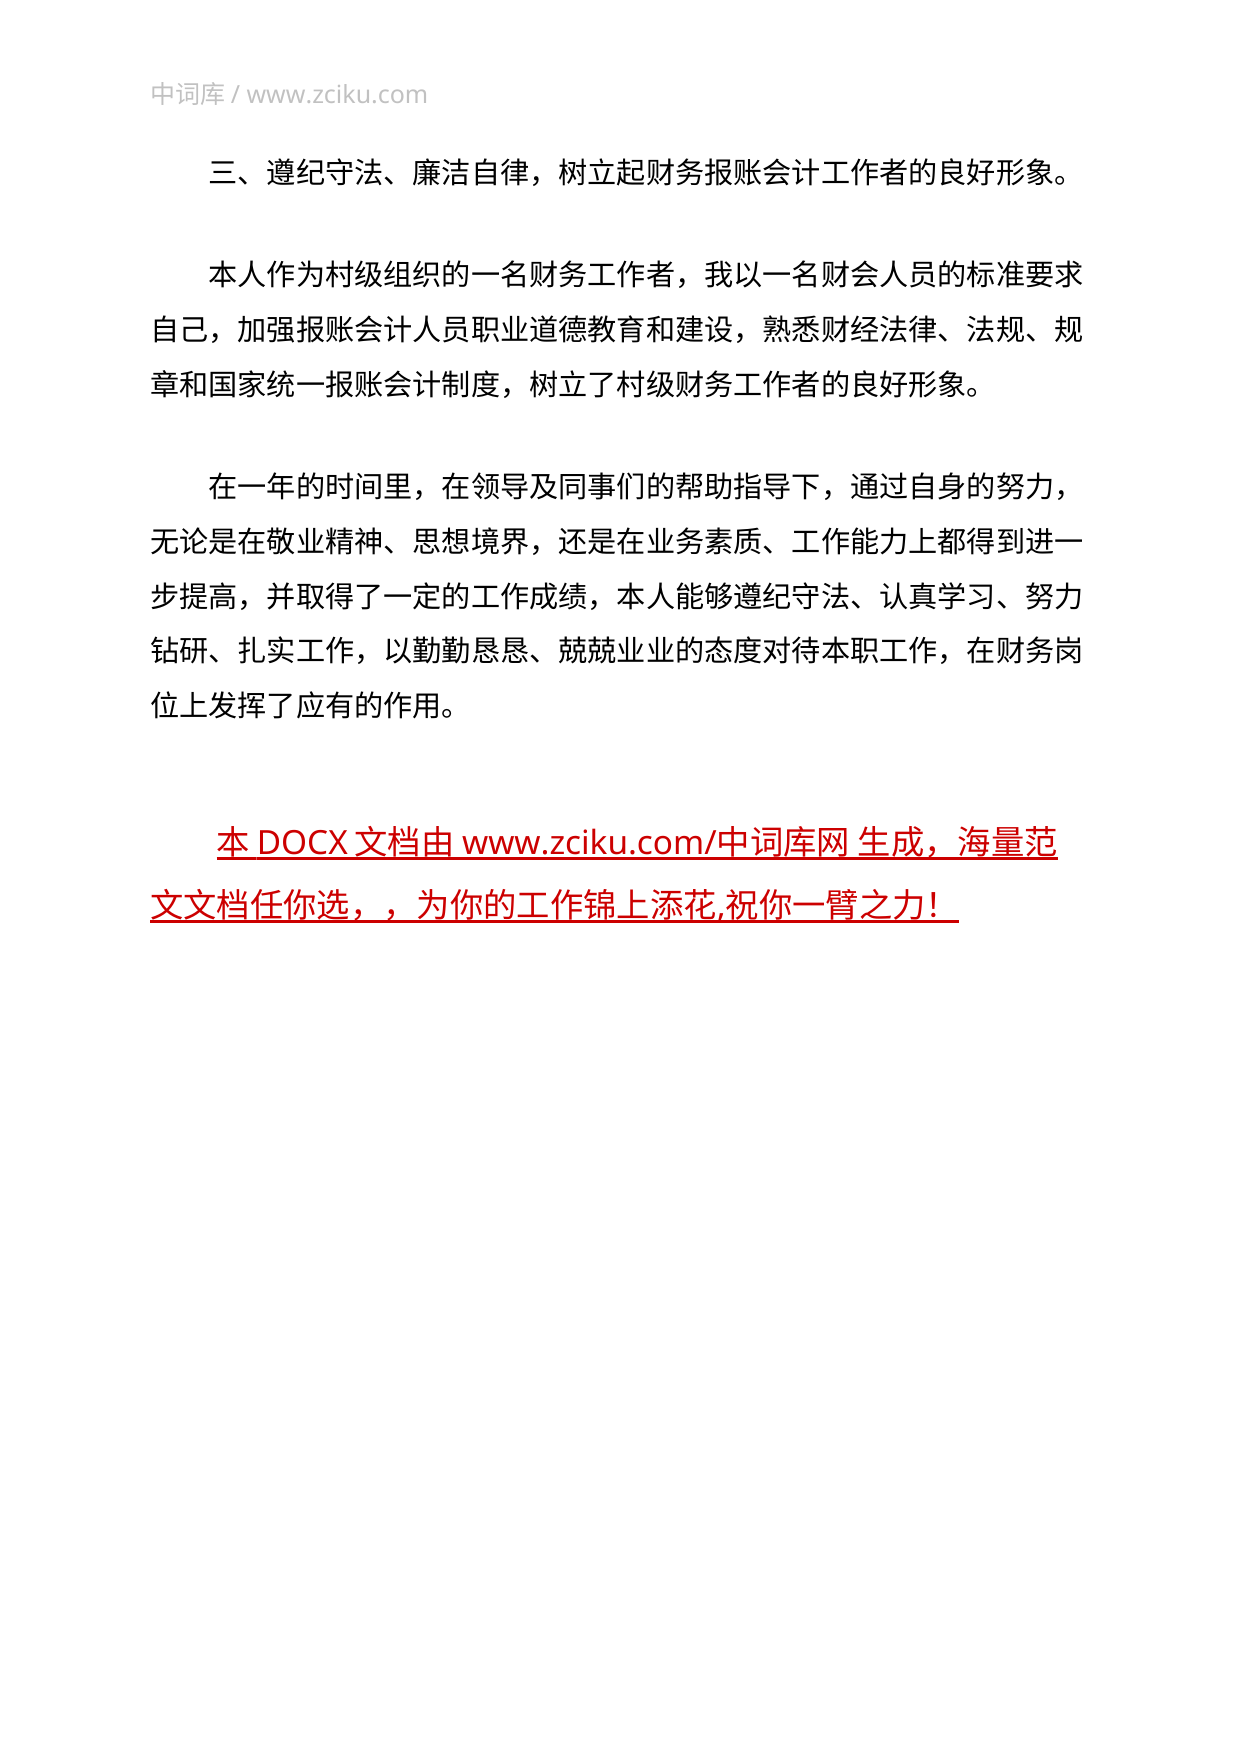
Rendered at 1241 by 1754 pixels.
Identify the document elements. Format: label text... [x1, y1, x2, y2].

text 三、遵纪守法、廉洁自律，树立起财务报账会计工作者的良好形象。 [150, 150, 1090, 192]
text 本人作为村级组织的一名财务工作者，我以一名财会人员的标准要求自己，加强报账会计人员职业道德教育和建设，熟悉财经法律、法规、规章和国家统一报账会计制度，树立了村级财务工作者的良好形象。 [150, 252, 1090, 404]
text 在一年的时间里，在领导及同事们的帮助指导下，通过自身的努力，无论是在敬业精神、思想境界，还是在业务素质、工作能力上都得到进一步提高，并取得了一定的工作成绩，本人能够遵纪守法、认真学习、努力钻研、扎实工作，以勤勤恳恳、兢兢业业的态度对待本职工作，在财务岗位上发挥了应有的作用。 [150, 463, 1090, 725]
text 本DOCX文档由 www.zciku.com/中词库网 生成，海量范文文档任你选，，为你的工作锦上添花,祝你一臂之力！ [150, 816, 1090, 927]
